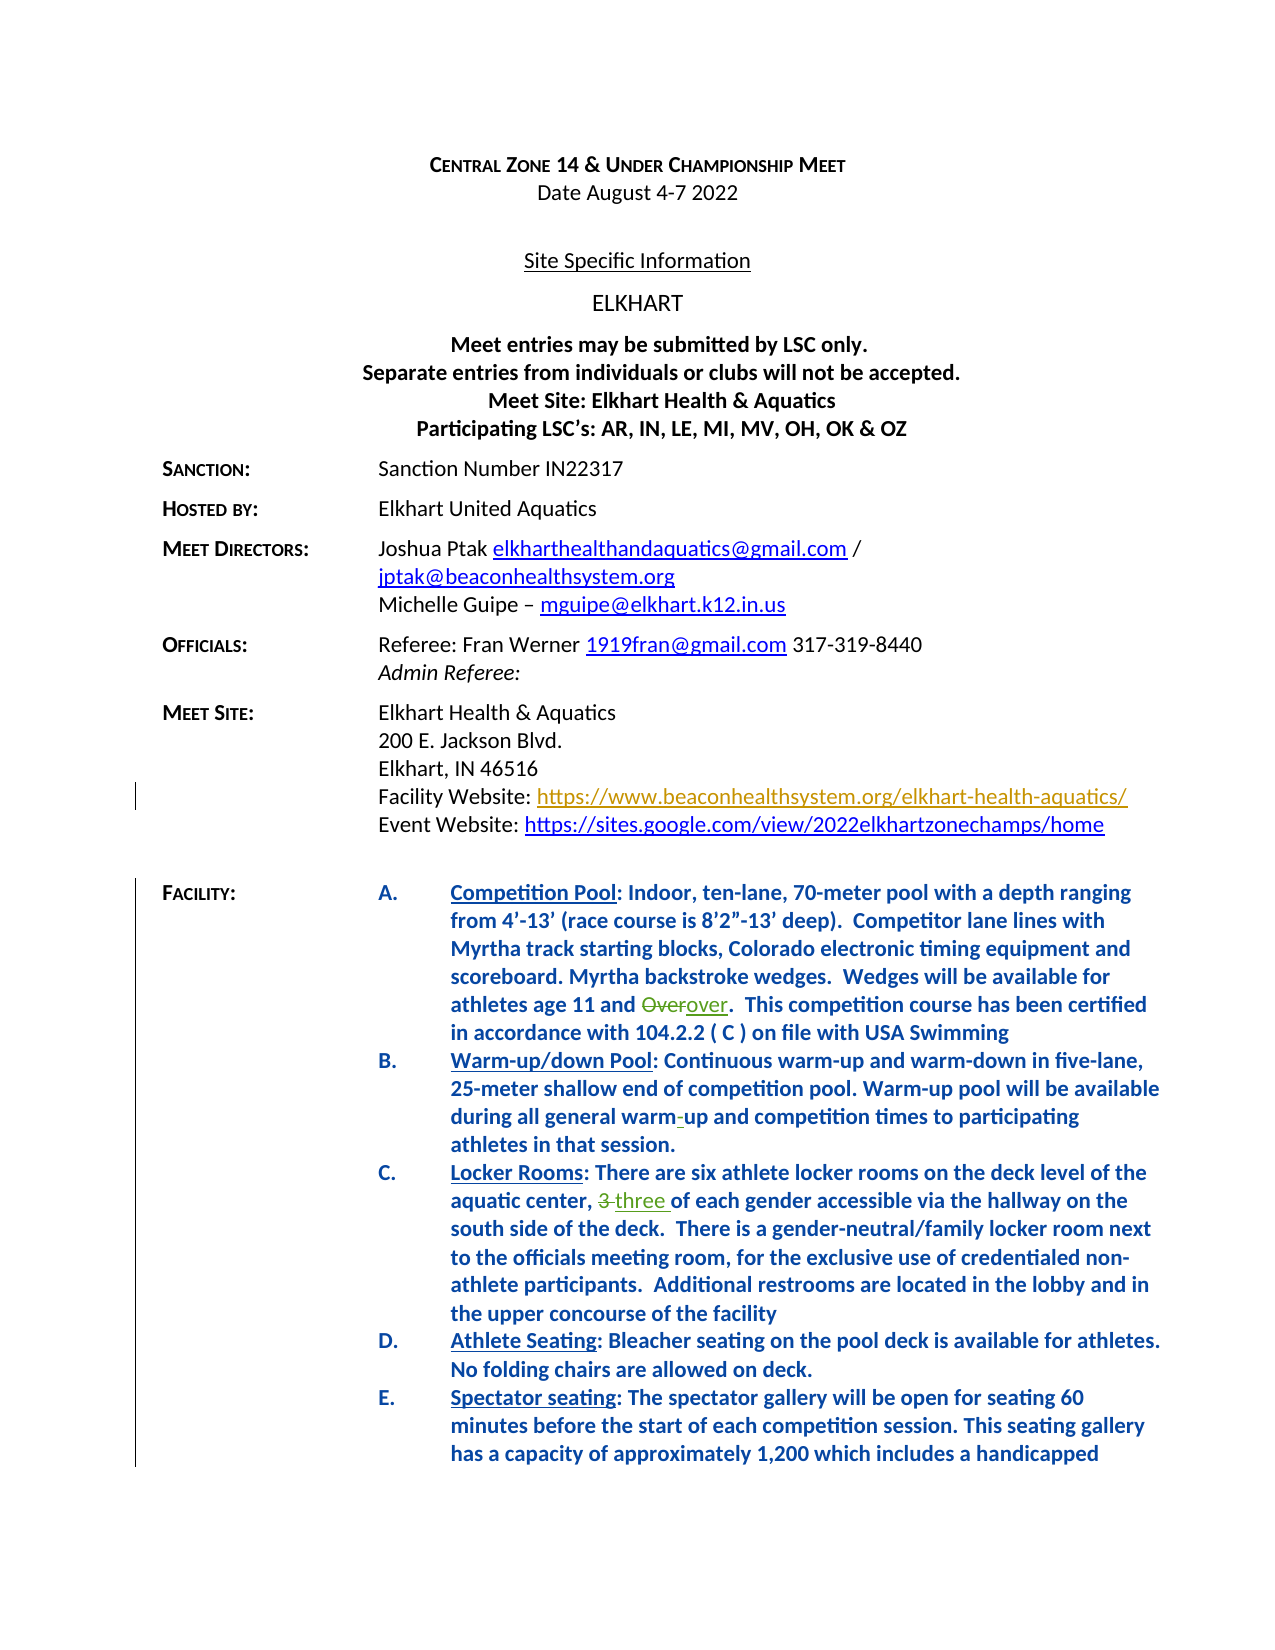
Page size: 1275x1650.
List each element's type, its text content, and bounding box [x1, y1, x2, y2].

table_cell Facility: [150, 878, 366, 1479]
table_cell Referee: Fran Werner 1919fran@gmail.com 317-319-8440 Admin Referee: [366, 630, 1174, 698]
table_cell Sanction: [150, 454, 366, 494]
table_cell Elkhart United Aquatics [366, 494, 1174, 534]
table_cell Elkhart Health & Aquatics 200 E. Jackson Blvd. Elkhart, IN 46516 Facility Website: Event Website: https://sites.google.com/view/2022elkhartzonechamps/home [366, 698, 1174, 878]
table_cell Sanction Number IN22317 [366, 454, 1174, 494]
table_cell Officials: [150, 630, 366, 698]
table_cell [366, 878, 1174, 1479]
table_cell Hosted by: [150, 494, 366, 534]
text ELKHART [150, 287, 1125, 318]
text Site Specific Information [150, 218, 1125, 274]
table_cell Meet Directors: [150, 534, 366, 630]
table_header Meet entries may be submitted by LSC only. Separate entries from individuals or clubs will not be accepted. Meet Site: Elkhart Health & Aquatics Participating LSC’s: AR, IN, LE, MI, MV, OH, OK & OZ [150, 330, 1174, 454]
table_cell Meet Site: [150, 698, 366, 878]
table_cell Joshua Ptak elkharthealthandaquatics@gmail.com / jptak@beaconhealthsystem.org Michelle Guipe – mguipe@elkhart.k12.in.us [366, 534, 1174, 630]
text Central Zone 14 & Under Championship Meet Date August 4-7 2022 [150, 150, 1125, 206]
